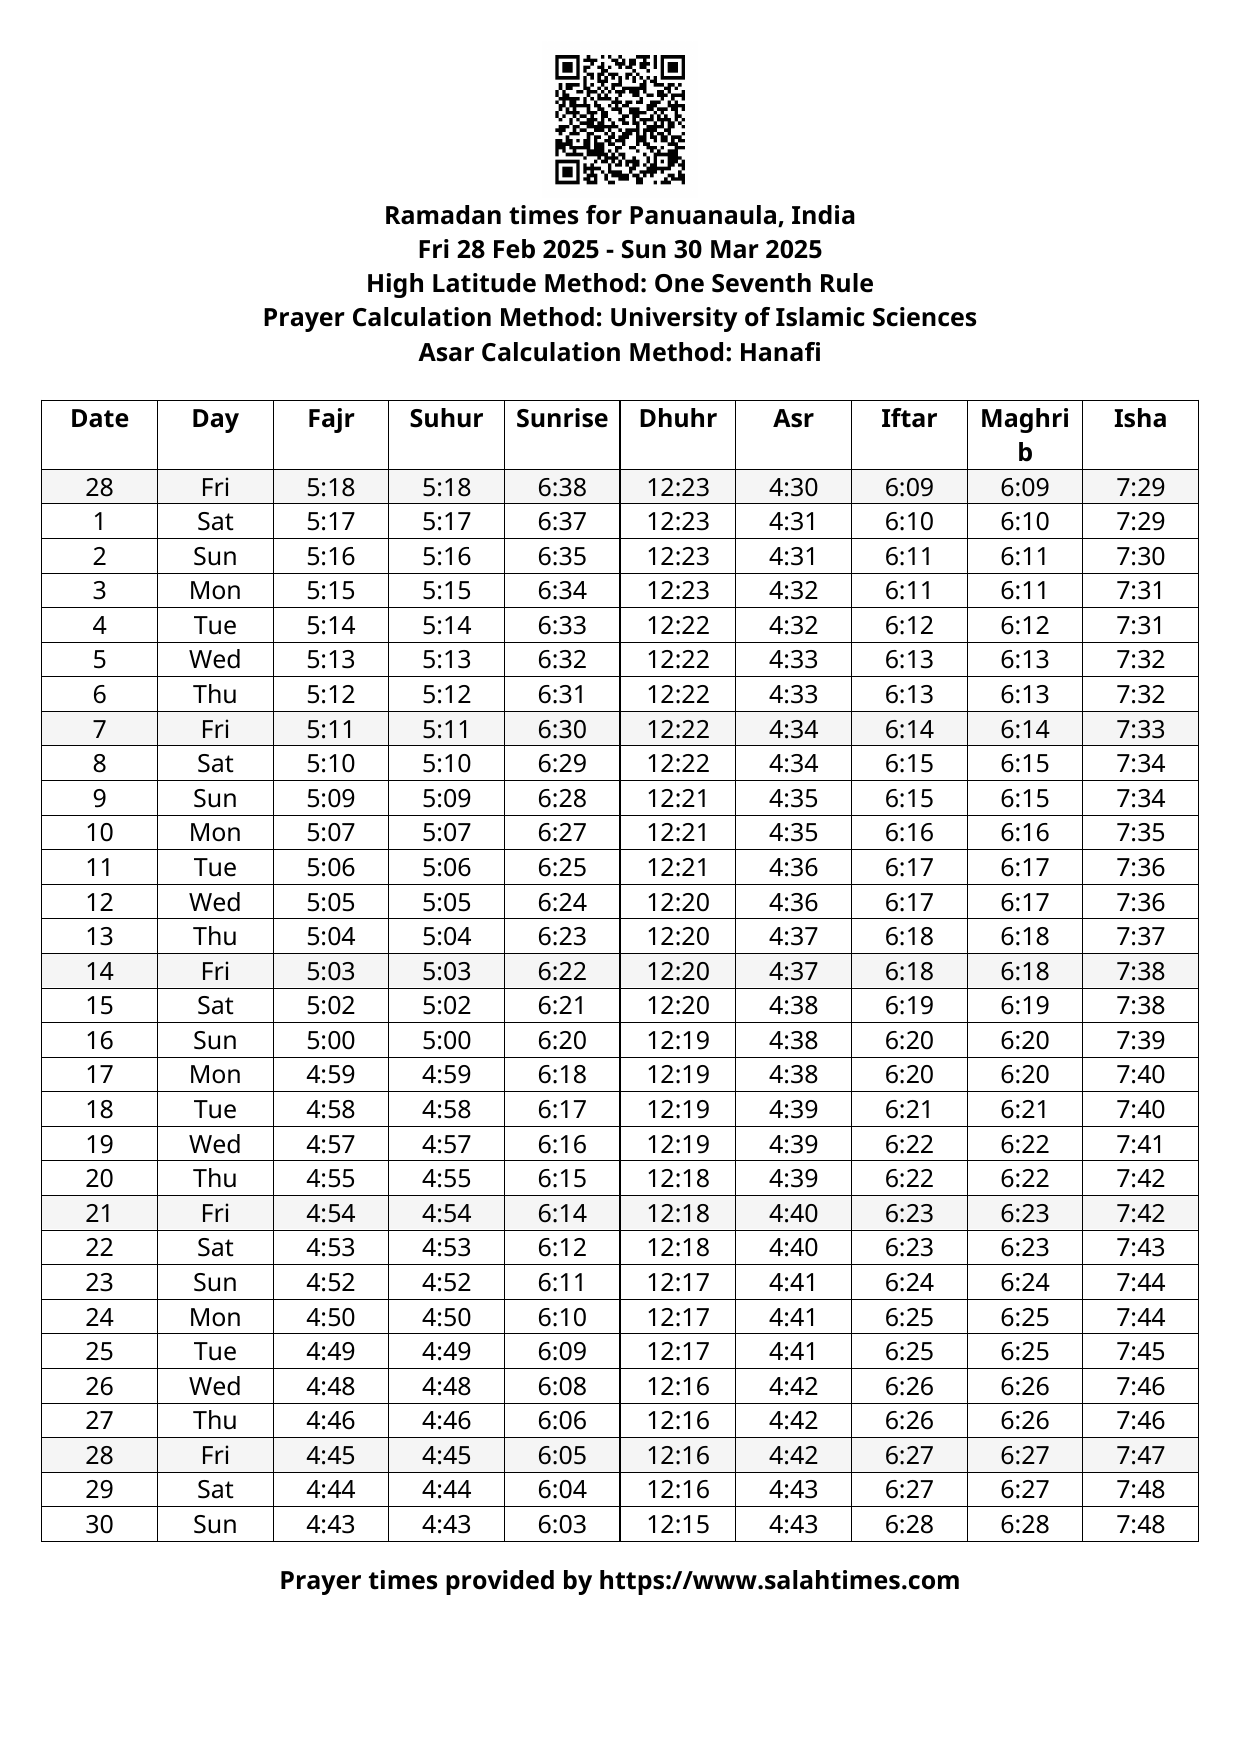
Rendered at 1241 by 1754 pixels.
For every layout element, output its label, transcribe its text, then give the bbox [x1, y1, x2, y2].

table_cell 6:18 [505, 1058, 619, 1091]
table_cell 6:24 [968, 1265, 1082, 1299]
table_cell 6:30 [505, 712, 619, 745]
table_cell 22 [42, 1231, 157, 1264]
table_cell 18 [42, 1092, 157, 1126]
table_cell 4:43 [389, 1507, 504, 1541]
table_cell 6:25 [505, 850, 619, 884]
table_cell 6:15 [852, 746, 967, 780]
table_cell Sun [158, 539, 273, 572]
table_cell 12:20 [621, 954, 735, 987]
table_cell 5:11 [274, 712, 388, 745]
table_cell 4:42 [736, 1438, 851, 1472]
table_cell 6:23 [968, 1231, 1082, 1264]
table_cell 12:16 [621, 1404, 735, 1437]
table_cell Thu [158, 919, 273, 953]
table_cell 4:32 [736, 574, 851, 607]
table_cell 6:26 [968, 1404, 1082, 1437]
table_cell 7:38 [1083, 954, 1198, 987]
table_cell 6:22 [505, 954, 619, 987]
table_cell 4:45 [274, 1438, 388, 1472]
table_cell 7:32 [1083, 643, 1198, 676]
table_cell 7:46 [1083, 1404, 1198, 1437]
table_cell 12:23 [621, 470, 735, 503]
table_cell 29 [42, 1473, 157, 1506]
table_cell 7:36 [1083, 885, 1198, 918]
table_cell 4:41 [736, 1300, 851, 1333]
table_cell 6:12 [852, 608, 967, 642]
table_cell 4:38 [736, 989, 851, 1022]
table_cell 5 [42, 643, 157, 676]
table_cell 6:18 [852, 919, 967, 953]
table_cell 6:16 [852, 816, 967, 849]
table_cell 5:04 [389, 919, 504, 953]
table_cell 4:45 [389, 1438, 504, 1472]
table_cell 5:00 [389, 1023, 504, 1057]
table_cell 6:23 [968, 1196, 1082, 1229]
table_cell 6:28 [852, 1507, 967, 1541]
picture [542, 41, 699, 198]
table_cell 4:48 [389, 1369, 504, 1402]
table_cell 6:27 [852, 1438, 967, 1472]
table_cell 5:07 [274, 816, 388, 849]
table_cell 12:18 [621, 1231, 735, 1264]
table_cell 7:40 [1083, 1092, 1198, 1126]
table_cell 5:15 [274, 574, 388, 607]
table_cell Sun [158, 781, 273, 814]
table_cell 4:33 [736, 643, 851, 676]
table_cell Wed [158, 1127, 273, 1160]
table_cell 6:23 [505, 919, 619, 953]
table_cell 5:10 [389, 746, 504, 780]
table_cell 5:04 [274, 919, 388, 953]
table_cell Wed [158, 885, 273, 918]
table_cell 5:18 [389, 470, 504, 503]
table_cell 6:31 [505, 677, 619, 711]
table_cell 28 [42, 470, 157, 503]
table_cell 4:37 [736, 919, 851, 953]
table_cell 12:19 [621, 1092, 735, 1126]
table_cell 6:12 [505, 1231, 619, 1264]
table_cell 6:25 [968, 1334, 1082, 1368]
table_cell 7:33 [1083, 712, 1198, 745]
table_cell 6:12 [968, 608, 1082, 642]
table_cell 6:22 [852, 1127, 967, 1160]
table_cell 27 [42, 1404, 157, 1437]
table_cell 6:27 [852, 1473, 967, 1506]
table_cell 7:43 [1083, 1231, 1198, 1264]
table_cell 6:18 [852, 954, 967, 987]
table_cell 4:30 [736, 470, 851, 503]
table_cell 4:53 [389, 1231, 504, 1264]
table_cell 6:21 [968, 1092, 1082, 1126]
table_cell 4:57 [389, 1127, 504, 1160]
table_cell 6:24 [852, 1265, 967, 1299]
table_cell Sat [158, 989, 273, 1022]
text Fri 28 Feb 2025 - Sun 30 Mar 2025 [42, 232, 1198, 266]
table_cell 12:20 [621, 989, 735, 1022]
table_cell 6:19 [852, 989, 967, 1022]
table_cell 7:40 [1083, 1058, 1198, 1091]
table_cell Fri [158, 954, 273, 987]
table_cell Fri [158, 1438, 273, 1472]
table_cell 7:39 [1083, 1023, 1198, 1057]
table_cell 5:16 [274, 539, 388, 572]
table_header Sunrise [505, 401, 619, 469]
table_cell 5:13 [389, 643, 504, 676]
table_cell 4:58 [274, 1092, 388, 1126]
table_cell Fri [158, 470, 273, 503]
table_cell 6:20 [968, 1058, 1082, 1091]
table_cell 4:36 [736, 850, 851, 884]
table_cell 4 [42, 608, 157, 642]
table_cell 5:12 [389, 677, 504, 711]
table_cell 6:25 [852, 1300, 967, 1333]
table_cell 12:22 [621, 643, 735, 676]
table_cell 12:15 [621, 1507, 735, 1541]
table_cell 6:03 [505, 1507, 619, 1541]
table_cell 4:40 [736, 1196, 851, 1229]
table_cell 12:21 [621, 781, 735, 814]
table_cell 6:33 [505, 608, 619, 642]
table_cell 6:22 [968, 1127, 1082, 1160]
table_cell 5:03 [274, 954, 388, 987]
table_cell 6:14 [852, 712, 967, 745]
table_cell 4:57 [274, 1127, 388, 1160]
table_cell Sat [158, 504, 273, 538]
table_cell 6:06 [505, 1404, 619, 1437]
table_cell 6:22 [852, 1161, 967, 1195]
table_cell 4:43 [736, 1473, 851, 1506]
table_cell Sun [158, 1265, 273, 1299]
table_cell Sat [158, 1473, 273, 1506]
table_cell 4:44 [274, 1473, 388, 1506]
table_cell 4:39 [736, 1161, 851, 1195]
table_cell 7:34 [1083, 781, 1198, 814]
table_cell 7:38 [1083, 989, 1198, 1022]
table_cell 15 [42, 989, 157, 1022]
table_cell 6:11 [852, 574, 967, 607]
table_cell 12:19 [621, 1023, 735, 1057]
table_cell 6:21 [852, 1092, 967, 1126]
table_cell 6:20 [968, 1023, 1082, 1057]
table_cell 12:16 [621, 1438, 735, 1472]
table_cell 6:28 [968, 1507, 1082, 1541]
table_cell 9 [42, 781, 157, 814]
table_cell 4:55 [274, 1161, 388, 1195]
table_cell 4:38 [736, 1058, 851, 1091]
table_cell 5:09 [389, 781, 504, 814]
table_cell 12:21 [621, 816, 735, 849]
table_cell 7:41 [1083, 1127, 1198, 1160]
table_cell 6:17 [968, 885, 1082, 918]
table_cell Wed [158, 1369, 273, 1402]
table_cell Fri [158, 1196, 273, 1229]
table_cell 17 [42, 1058, 157, 1091]
table_cell 6:15 [968, 746, 1082, 780]
table_cell 12:17 [621, 1334, 735, 1368]
table_cell 4:44 [389, 1473, 504, 1506]
table_cell 6:26 [852, 1369, 967, 1402]
table_cell 4:42 [736, 1369, 851, 1402]
table_cell 6:22 [968, 1161, 1082, 1195]
table_cell 6:17 [852, 850, 967, 884]
table_cell 7:29 [1083, 470, 1198, 503]
table_cell 10 [42, 816, 157, 849]
table_cell 7:34 [1083, 746, 1198, 780]
table_cell Sun [158, 1023, 273, 1057]
table_cell 5:05 [389, 885, 504, 918]
table_cell 4:32 [736, 608, 851, 642]
table_cell 5:02 [274, 989, 388, 1022]
table_cell 19 [42, 1127, 157, 1160]
table_cell 6:17 [505, 1092, 619, 1126]
table_cell 4:52 [389, 1265, 504, 1299]
table_cell 4:36 [736, 885, 851, 918]
table_cell 6:13 [968, 643, 1082, 676]
table_cell 7:48 [1083, 1507, 1198, 1541]
table_cell 1 [42, 504, 157, 538]
table_cell 6:11 [968, 539, 1082, 572]
table_cell 12:18 [621, 1196, 735, 1229]
text Ramadan times for Panuanaula, India [42, 198, 1198, 232]
table_cell 5:00 [274, 1023, 388, 1057]
table_cell 5:14 [274, 608, 388, 642]
table_cell 5:14 [389, 608, 504, 642]
table_cell 4:54 [274, 1196, 388, 1229]
table_cell Tue [158, 1092, 273, 1126]
table_cell 4:49 [274, 1334, 388, 1368]
table_cell 7 [42, 712, 157, 745]
table_cell 4:58 [389, 1092, 504, 1126]
table_cell 6:09 [852, 470, 967, 503]
table_cell 6:17 [852, 885, 967, 918]
table_cell 28 [42, 1438, 157, 1472]
table_cell 4:50 [274, 1300, 388, 1333]
table_cell 4:48 [274, 1369, 388, 1402]
table_cell 6:05 [505, 1438, 619, 1472]
table_cell 6:10 [968, 504, 1082, 538]
table_cell 7:44 [1083, 1300, 1198, 1333]
table_cell 7:31 [1083, 608, 1198, 642]
table_cell 5:15 [389, 574, 504, 607]
table_cell 4:52 [274, 1265, 388, 1299]
table_cell 6:14 [968, 712, 1082, 745]
table_cell 6:28 [505, 781, 619, 814]
table_cell 5:11 [389, 712, 504, 745]
table_cell 12:23 [621, 574, 735, 607]
table_cell 4:46 [274, 1404, 388, 1437]
table_cell 6:11 [968, 574, 1082, 607]
table_cell Mon [158, 1058, 273, 1091]
table_cell 3 [42, 574, 157, 607]
table_cell Mon [158, 1300, 273, 1333]
table_cell 6:29 [505, 746, 619, 780]
table_cell 4:43 [274, 1507, 388, 1541]
table_cell 7:36 [1083, 850, 1198, 884]
table_cell 7:44 [1083, 1265, 1198, 1299]
table_cell 12:22 [621, 712, 735, 745]
table_cell Thu [158, 1161, 273, 1195]
table_cell 16 [42, 1023, 157, 1057]
table_cell 6:11 [852, 539, 967, 572]
table_cell 4:39 [736, 1127, 851, 1160]
table_cell 5:06 [389, 850, 504, 884]
table_cell 6:13 [968, 677, 1082, 711]
table_cell 4:34 [736, 746, 851, 780]
table_cell 7:29 [1083, 504, 1198, 538]
table_cell 7:31 [1083, 574, 1198, 607]
table_cell 25 [42, 1334, 157, 1368]
table_cell 4:53 [274, 1231, 388, 1264]
table_cell 6:20 [852, 1058, 967, 1091]
table_cell 6:23 [852, 1196, 967, 1229]
table_cell 6:16 [505, 1127, 619, 1160]
table_cell 4:55 [389, 1161, 504, 1195]
table_cell Tue [158, 608, 273, 642]
table_header Day [158, 401, 273, 469]
table_cell 4:43 [736, 1507, 851, 1541]
table_cell 4:50 [389, 1300, 504, 1333]
table_cell 4:49 [389, 1334, 504, 1368]
table_cell 6:13 [852, 677, 967, 711]
table_cell 12:23 [621, 504, 735, 538]
table_cell 4:31 [736, 539, 851, 572]
table_cell Sat [158, 1231, 273, 1264]
table_cell Mon [158, 574, 273, 607]
table_cell 12:17 [621, 1265, 735, 1299]
table_cell 4:41 [736, 1334, 851, 1368]
table_cell 6:20 [852, 1023, 967, 1057]
table_header Isha [1083, 401, 1198, 469]
table_cell 5:17 [274, 504, 388, 538]
table_cell 12:18 [621, 1161, 735, 1195]
table_cell Mon [158, 816, 273, 849]
table_cell 6:04 [505, 1473, 619, 1506]
table_cell 20 [42, 1161, 157, 1195]
table_cell 6:15 [505, 1161, 619, 1195]
table_cell 6:21 [505, 989, 619, 1022]
table_cell 4:35 [736, 781, 851, 814]
table_cell 4:34 [736, 712, 851, 745]
table_cell 21 [42, 1196, 157, 1229]
table_header Iftar [852, 401, 967, 469]
table_cell 6:18 [968, 954, 1082, 987]
table_cell 26 [42, 1369, 157, 1402]
table_cell 12:16 [621, 1369, 735, 1402]
table_cell 6:37 [505, 504, 619, 538]
table_cell 4:40 [736, 1231, 851, 1264]
table_cell 7:42 [1083, 1161, 1198, 1195]
table_header Maghrib [968, 401, 1082, 469]
table_cell 6:24 [505, 885, 619, 918]
table_cell 5:16 [389, 539, 504, 572]
table_cell Tue [158, 850, 273, 884]
table_cell 6:17 [968, 850, 1082, 884]
table_cell 4:59 [389, 1058, 504, 1091]
table_cell 5:18 [274, 470, 388, 503]
table_cell 11 [42, 850, 157, 884]
table_cell Wed [158, 643, 273, 676]
table_cell 12:20 [621, 885, 735, 918]
text Asar Calculation Method: Hanafi [42, 334, 1198, 368]
table_cell 6:13 [852, 643, 967, 676]
table_cell 6:35 [505, 539, 619, 572]
table_cell 6:25 [968, 1300, 1082, 1333]
table_cell 8 [42, 746, 157, 780]
table_cell 6:18 [968, 919, 1082, 953]
table_cell 2 [42, 539, 157, 572]
table_cell 5:10 [274, 746, 388, 780]
table_cell 6:26 [852, 1404, 967, 1437]
text Prayer Calculation Method: University of Islamic Sciences [42, 300, 1198, 334]
table_cell 6:32 [505, 643, 619, 676]
table_cell 7:37 [1083, 919, 1198, 953]
table_cell 4:46 [389, 1404, 504, 1437]
table_cell 6 [42, 677, 157, 711]
table_cell 12:22 [621, 608, 735, 642]
table_cell 7:42 [1083, 1196, 1198, 1229]
table_cell 12:19 [621, 1127, 735, 1160]
table_cell 5:03 [389, 954, 504, 987]
table_cell 4:59 [274, 1058, 388, 1091]
table_header Suhur [389, 401, 504, 469]
table_cell 12:20 [621, 919, 735, 953]
table_cell 6:14 [505, 1196, 619, 1229]
table_cell 24 [42, 1300, 157, 1333]
table_cell 12:23 [621, 539, 735, 572]
table_cell 6:23 [852, 1231, 967, 1264]
table_cell 12:22 [621, 677, 735, 711]
table_cell 6:26 [968, 1369, 1082, 1402]
table_cell 4:35 [736, 816, 851, 849]
table_cell 6:19 [968, 989, 1082, 1022]
table_cell 23 [42, 1265, 157, 1299]
table_cell 6:15 [852, 781, 967, 814]
table_cell 12 [42, 885, 157, 918]
table_cell 5:07 [389, 816, 504, 849]
text Prayer times provided by https://www.salahtimes.com [42, 1563, 1198, 1597]
table_cell 4:38 [736, 1023, 851, 1057]
table_cell 6:16 [968, 816, 1082, 849]
table_cell 5:05 [274, 885, 388, 918]
table_cell Thu [158, 1404, 273, 1437]
table_cell 5:06 [274, 850, 388, 884]
table_cell 7:30 [1083, 539, 1198, 572]
table_cell 6:27 [968, 1438, 1082, 1472]
table_cell 12:19 [621, 1058, 735, 1091]
table_cell 6:25 [852, 1334, 967, 1368]
table_header Dhuhr [621, 401, 735, 469]
table_cell 4:42 [736, 1404, 851, 1437]
table_cell 7:45 [1083, 1334, 1198, 1368]
table_cell 6:27 [968, 1473, 1082, 1506]
table_cell 6:20 [505, 1023, 619, 1057]
table_cell 6:09 [968, 470, 1082, 503]
table_cell 5:17 [389, 504, 504, 538]
table_cell 4:41 [736, 1265, 851, 1299]
table_cell 7:46 [1083, 1369, 1198, 1402]
table_cell 6:10 [852, 504, 967, 538]
table_cell Sat [158, 746, 273, 780]
table_header Asr [736, 401, 851, 469]
table_cell 7:48 [1083, 1473, 1198, 1506]
table_cell 4:31 [736, 504, 851, 538]
table_cell 4:54 [389, 1196, 504, 1229]
table_header Date [42, 401, 157, 469]
table_cell 12:17 [621, 1300, 735, 1333]
table_cell 4:37 [736, 954, 851, 987]
table_cell 5:09 [274, 781, 388, 814]
table_cell Sun [158, 1507, 273, 1541]
table_cell 5:02 [389, 989, 504, 1022]
table_cell 6:08 [505, 1369, 619, 1402]
table_cell 6:09 [505, 1334, 619, 1368]
text High Latitude Method: One Seventh Rule [42, 266, 1198, 300]
table_cell Fri [158, 712, 273, 745]
table_cell 5:12 [274, 677, 388, 711]
table_cell 30 [42, 1507, 157, 1541]
table_cell 13 [42, 919, 157, 953]
table_cell 6:11 [505, 1265, 619, 1299]
table_cell 7:32 [1083, 677, 1198, 711]
table_cell Thu [158, 677, 273, 711]
table_cell 12:16 [621, 1473, 735, 1506]
table_cell 7:47 [1083, 1438, 1198, 1472]
table_cell 6:38 [505, 470, 619, 503]
table_cell 4:39 [736, 1092, 851, 1126]
table_cell 6:15 [968, 781, 1082, 814]
table_cell 5:13 [274, 643, 388, 676]
table_cell 6:10 [505, 1300, 619, 1333]
table_cell 12:21 [621, 850, 735, 884]
table_cell 4:33 [736, 677, 851, 711]
table_cell 12:22 [621, 746, 735, 780]
table_cell 6:27 [505, 816, 619, 849]
table_cell 7:35 [1083, 816, 1198, 849]
table_cell 6:34 [505, 574, 619, 607]
table_header Fajr [274, 401, 388, 469]
table_cell 14 [42, 954, 157, 987]
table_cell Tue [158, 1334, 273, 1368]
